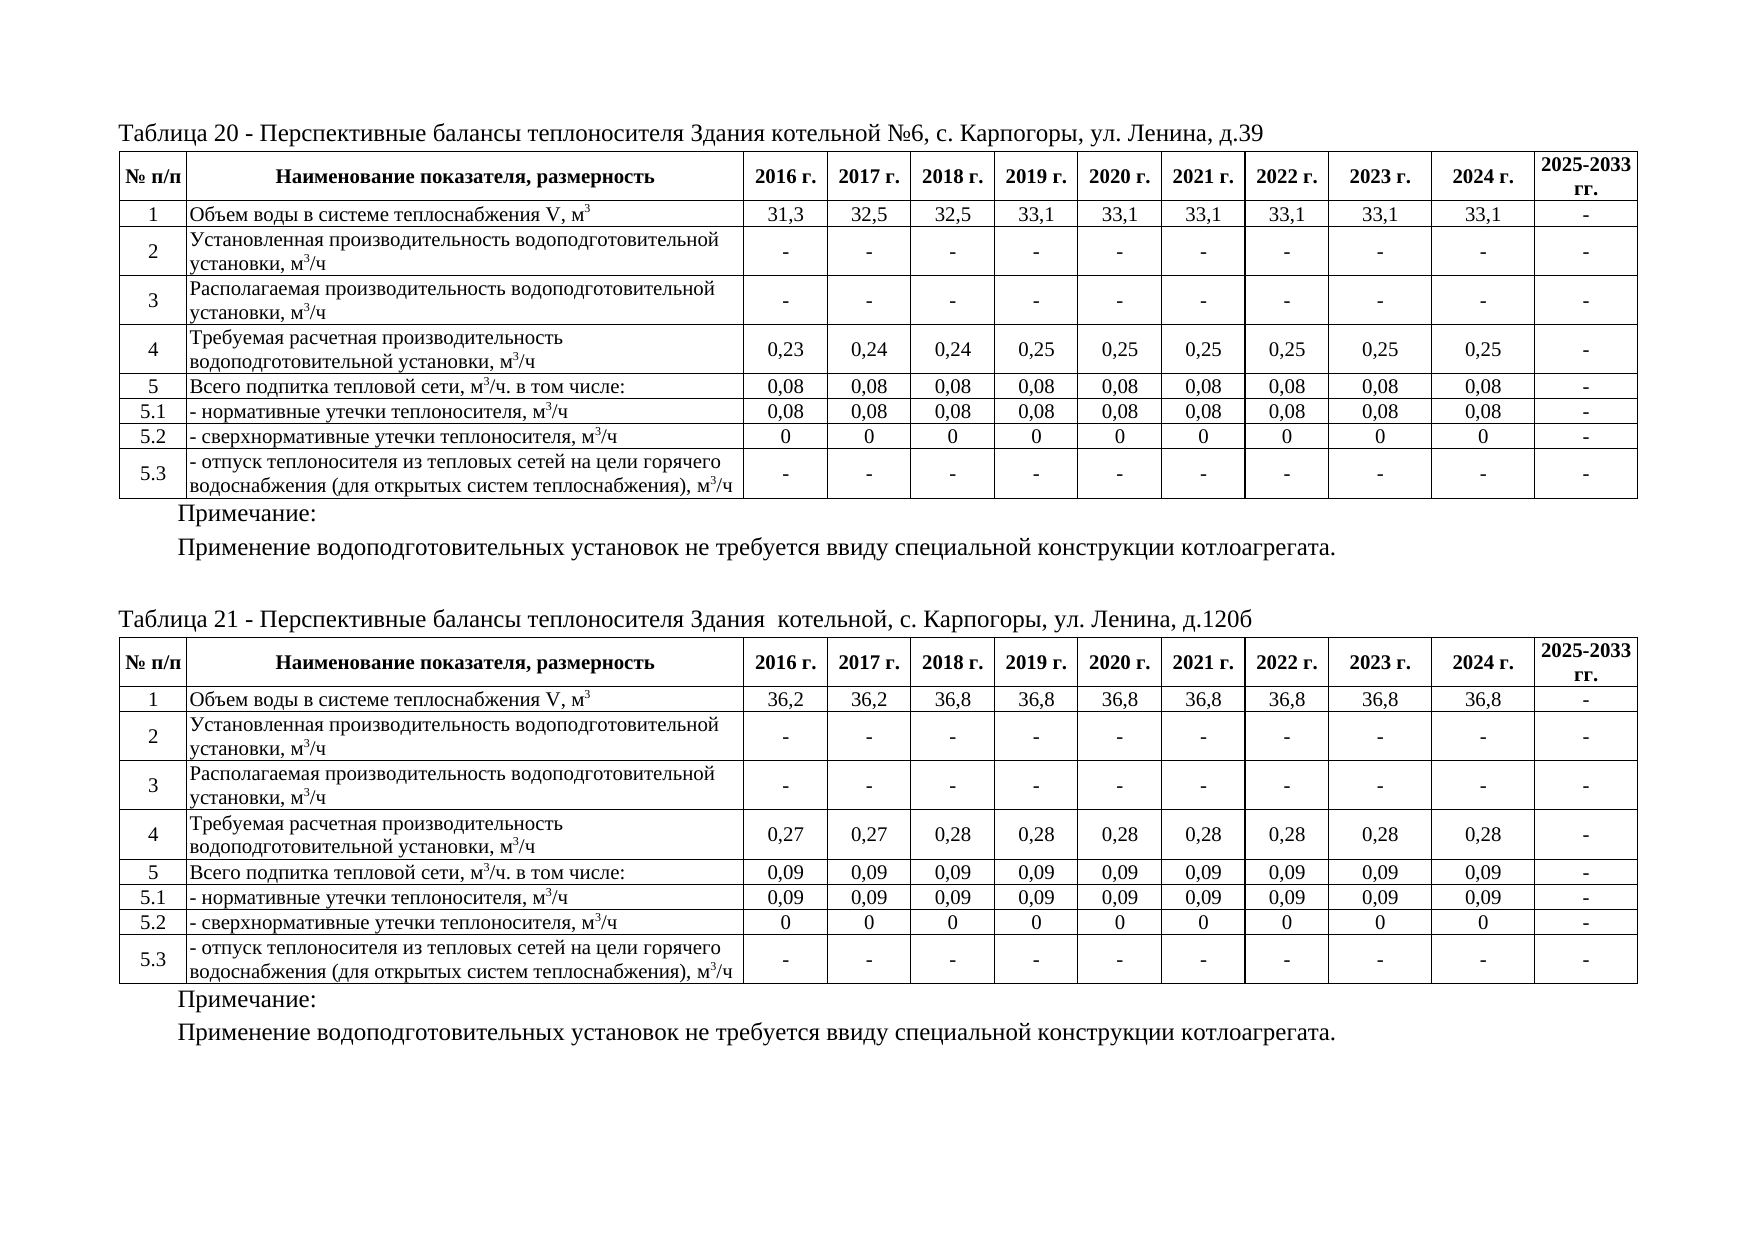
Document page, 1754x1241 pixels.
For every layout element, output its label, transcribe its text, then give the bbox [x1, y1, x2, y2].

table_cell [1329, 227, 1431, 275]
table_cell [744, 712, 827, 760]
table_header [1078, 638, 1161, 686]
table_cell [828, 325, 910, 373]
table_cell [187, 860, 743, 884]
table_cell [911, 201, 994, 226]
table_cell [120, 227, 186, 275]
text Примечание: [118, 984, 1636, 1013]
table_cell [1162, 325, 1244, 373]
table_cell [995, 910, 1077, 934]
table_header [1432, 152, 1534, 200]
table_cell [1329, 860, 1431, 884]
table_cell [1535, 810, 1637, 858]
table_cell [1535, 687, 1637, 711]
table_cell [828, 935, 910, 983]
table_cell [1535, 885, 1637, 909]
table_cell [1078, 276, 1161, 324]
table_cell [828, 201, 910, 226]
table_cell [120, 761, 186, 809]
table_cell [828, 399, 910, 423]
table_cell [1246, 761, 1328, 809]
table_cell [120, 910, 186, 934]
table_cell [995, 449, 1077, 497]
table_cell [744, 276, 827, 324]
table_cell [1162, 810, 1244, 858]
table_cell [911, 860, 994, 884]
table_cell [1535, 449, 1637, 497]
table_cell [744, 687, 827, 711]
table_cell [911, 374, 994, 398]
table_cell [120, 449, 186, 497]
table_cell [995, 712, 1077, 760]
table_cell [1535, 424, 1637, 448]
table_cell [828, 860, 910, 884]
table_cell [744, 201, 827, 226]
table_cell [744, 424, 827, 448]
text Таблица 20 - Перспективные балансы теплоносителя Здания котельной №6, с. Карпогоры, ул. Ленина, д.39 [118, 118, 1636, 147]
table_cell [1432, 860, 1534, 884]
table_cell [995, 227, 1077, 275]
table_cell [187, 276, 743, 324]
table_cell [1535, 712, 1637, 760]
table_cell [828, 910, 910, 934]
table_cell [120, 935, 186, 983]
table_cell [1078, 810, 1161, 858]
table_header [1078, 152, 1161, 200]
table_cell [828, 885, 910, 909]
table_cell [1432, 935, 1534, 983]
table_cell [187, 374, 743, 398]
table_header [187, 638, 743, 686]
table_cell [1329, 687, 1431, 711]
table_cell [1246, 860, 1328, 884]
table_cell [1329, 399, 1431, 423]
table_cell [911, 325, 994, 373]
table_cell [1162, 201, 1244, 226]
text Применение водоподготовительных установок не требуется ввиду специальной конструкции котлоагрегата. [118, 1017, 1636, 1046]
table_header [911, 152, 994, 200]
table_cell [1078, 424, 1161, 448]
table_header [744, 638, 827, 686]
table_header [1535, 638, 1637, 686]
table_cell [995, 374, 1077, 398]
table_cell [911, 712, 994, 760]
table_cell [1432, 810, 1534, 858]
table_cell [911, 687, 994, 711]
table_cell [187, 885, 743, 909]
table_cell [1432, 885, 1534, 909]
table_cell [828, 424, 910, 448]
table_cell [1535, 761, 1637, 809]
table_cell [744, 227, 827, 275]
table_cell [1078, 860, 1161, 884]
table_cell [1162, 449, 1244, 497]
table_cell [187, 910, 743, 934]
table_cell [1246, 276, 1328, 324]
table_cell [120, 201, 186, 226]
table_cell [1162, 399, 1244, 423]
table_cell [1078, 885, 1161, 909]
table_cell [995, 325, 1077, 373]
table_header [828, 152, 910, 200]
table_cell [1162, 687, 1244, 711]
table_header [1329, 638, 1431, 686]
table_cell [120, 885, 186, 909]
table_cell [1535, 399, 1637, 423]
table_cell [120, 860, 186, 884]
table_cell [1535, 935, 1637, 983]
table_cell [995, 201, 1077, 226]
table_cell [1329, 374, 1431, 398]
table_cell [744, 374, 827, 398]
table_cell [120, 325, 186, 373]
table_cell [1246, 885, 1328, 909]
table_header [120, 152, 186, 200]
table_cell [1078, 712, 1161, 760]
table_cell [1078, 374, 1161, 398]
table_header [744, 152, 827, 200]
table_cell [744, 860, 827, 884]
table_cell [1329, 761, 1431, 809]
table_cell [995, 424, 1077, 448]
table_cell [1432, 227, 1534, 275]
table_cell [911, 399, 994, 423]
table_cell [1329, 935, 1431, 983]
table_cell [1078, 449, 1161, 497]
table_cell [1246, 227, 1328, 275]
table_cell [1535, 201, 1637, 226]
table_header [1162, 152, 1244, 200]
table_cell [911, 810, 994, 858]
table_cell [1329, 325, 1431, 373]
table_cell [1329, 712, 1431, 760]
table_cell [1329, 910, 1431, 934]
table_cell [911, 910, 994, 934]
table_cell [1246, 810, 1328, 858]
text Примечание: [118, 498, 1636, 527]
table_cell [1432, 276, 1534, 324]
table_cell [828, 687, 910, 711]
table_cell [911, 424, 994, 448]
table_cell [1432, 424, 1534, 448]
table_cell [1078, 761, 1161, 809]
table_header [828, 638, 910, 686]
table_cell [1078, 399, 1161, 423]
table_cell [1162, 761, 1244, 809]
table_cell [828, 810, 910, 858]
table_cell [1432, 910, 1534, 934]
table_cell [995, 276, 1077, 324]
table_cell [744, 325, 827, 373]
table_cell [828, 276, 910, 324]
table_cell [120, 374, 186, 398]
text Применение водоподготовительных установок не требуется ввиду специальной конструкции котлоагрегата. [118, 532, 1636, 560]
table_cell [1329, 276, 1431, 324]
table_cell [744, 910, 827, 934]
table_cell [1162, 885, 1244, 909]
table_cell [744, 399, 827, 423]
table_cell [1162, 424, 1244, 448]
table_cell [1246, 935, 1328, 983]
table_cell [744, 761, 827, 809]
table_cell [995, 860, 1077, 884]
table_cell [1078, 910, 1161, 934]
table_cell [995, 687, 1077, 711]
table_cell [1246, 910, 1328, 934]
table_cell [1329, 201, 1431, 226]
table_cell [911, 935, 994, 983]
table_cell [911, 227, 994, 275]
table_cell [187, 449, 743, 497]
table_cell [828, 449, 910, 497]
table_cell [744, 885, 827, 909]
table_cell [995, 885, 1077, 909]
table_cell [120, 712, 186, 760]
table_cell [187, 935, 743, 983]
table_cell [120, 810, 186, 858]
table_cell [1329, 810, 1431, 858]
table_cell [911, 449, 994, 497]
text Таблица 21 - Перспективные балансы теплоносителя Здания котельной, с. Карпогоры, ул. Ленина, д.120б [118, 604, 1636, 632]
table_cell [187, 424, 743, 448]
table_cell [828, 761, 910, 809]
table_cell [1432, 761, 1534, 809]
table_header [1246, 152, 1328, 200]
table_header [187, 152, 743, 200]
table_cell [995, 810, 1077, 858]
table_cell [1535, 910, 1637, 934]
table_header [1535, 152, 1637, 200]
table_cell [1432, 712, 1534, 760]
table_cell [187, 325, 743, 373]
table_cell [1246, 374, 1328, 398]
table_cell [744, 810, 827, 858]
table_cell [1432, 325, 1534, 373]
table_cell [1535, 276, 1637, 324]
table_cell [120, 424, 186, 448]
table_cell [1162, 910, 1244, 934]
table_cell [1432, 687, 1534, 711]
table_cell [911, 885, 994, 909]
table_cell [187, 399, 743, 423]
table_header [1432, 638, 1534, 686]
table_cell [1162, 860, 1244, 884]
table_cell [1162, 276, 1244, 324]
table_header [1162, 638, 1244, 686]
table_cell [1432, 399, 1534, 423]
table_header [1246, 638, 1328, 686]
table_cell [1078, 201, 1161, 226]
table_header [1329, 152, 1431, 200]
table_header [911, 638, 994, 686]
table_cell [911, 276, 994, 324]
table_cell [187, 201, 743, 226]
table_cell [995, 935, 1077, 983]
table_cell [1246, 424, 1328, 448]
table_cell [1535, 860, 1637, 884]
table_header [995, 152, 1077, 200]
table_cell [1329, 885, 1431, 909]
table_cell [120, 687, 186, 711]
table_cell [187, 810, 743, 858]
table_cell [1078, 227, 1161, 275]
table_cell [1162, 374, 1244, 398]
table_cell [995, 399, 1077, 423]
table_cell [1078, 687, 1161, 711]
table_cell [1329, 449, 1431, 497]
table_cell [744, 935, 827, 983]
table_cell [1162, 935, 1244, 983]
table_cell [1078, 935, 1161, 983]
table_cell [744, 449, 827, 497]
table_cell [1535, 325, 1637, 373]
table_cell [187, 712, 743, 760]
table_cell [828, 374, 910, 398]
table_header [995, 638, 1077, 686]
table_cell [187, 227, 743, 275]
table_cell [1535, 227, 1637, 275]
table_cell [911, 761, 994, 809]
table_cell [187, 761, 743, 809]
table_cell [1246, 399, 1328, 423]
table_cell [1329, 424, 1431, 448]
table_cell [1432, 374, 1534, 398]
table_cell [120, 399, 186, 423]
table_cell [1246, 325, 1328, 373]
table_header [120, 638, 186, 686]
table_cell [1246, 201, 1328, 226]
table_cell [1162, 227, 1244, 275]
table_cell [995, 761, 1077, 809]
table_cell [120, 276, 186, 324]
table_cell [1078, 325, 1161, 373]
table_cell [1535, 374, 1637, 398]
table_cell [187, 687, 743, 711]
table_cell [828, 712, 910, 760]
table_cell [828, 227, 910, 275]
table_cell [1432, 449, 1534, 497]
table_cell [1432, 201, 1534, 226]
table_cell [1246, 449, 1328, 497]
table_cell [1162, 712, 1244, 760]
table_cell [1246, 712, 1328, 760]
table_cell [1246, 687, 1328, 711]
